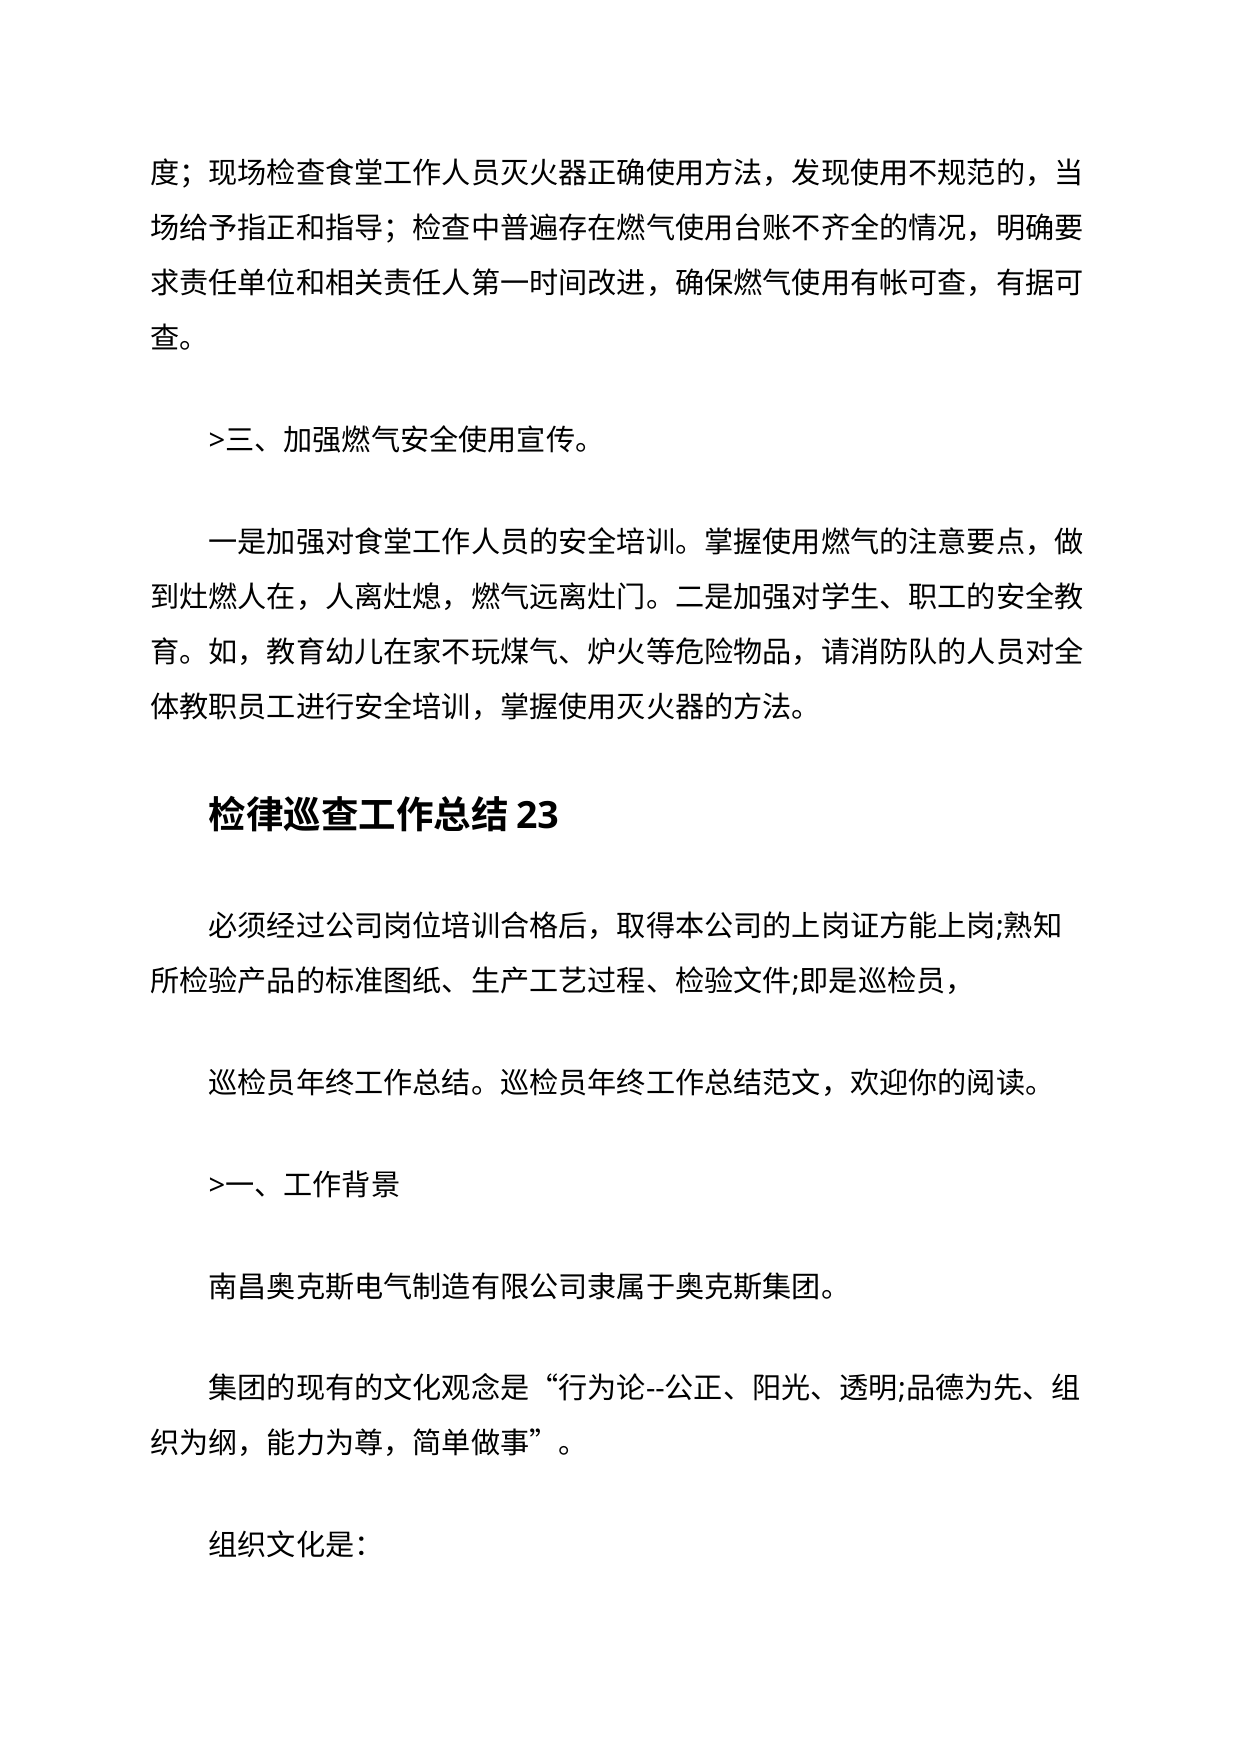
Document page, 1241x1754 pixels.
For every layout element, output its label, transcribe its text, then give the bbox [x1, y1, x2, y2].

text >一、工作背景 [150, 1161, 1090, 1204]
text 必须经过公司岗位培训合格后，取得本公司的上岗证方能上岗;熟知所检验产品的标准图纸、生产工艺过程、检验文件;即是巡检员， [150, 902, 1090, 1000]
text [150, 150, 1090, 357]
text 一是加强对食堂工作人员的安全培训。掌握使用燃气的注意要点，做到灶燃人在，人离灶熄，燃气远离灶门。二是加强对学生、职工的安全教育。如，教育幼儿在家不玩煤气、炉火等危险物品，请消防队的人员对全体教职员工进行安全培训，掌握使用灭火器的方法。 [150, 518, 1090, 725]
text 检律巡查工作总结23 [150, 785, 1090, 839]
text 集团的现有的文化观念是“行为论--公正、阳光、透明;品德为先、组织为纲，能力为尊，简单做事”。 [150, 1365, 1090, 1462]
text 组织文化是： [150, 1522, 1090, 1564]
text 巡检员年终工作总结。巡检员年终工作总结范文，欢迎你的阅读。 [150, 1059, 1090, 1102]
text >三、加强燃气安全使用宣传。 [150, 416, 1090, 459]
text 南昌奥克斯电气制造有限公司隶属于奥克斯集团。 [150, 1263, 1090, 1306]
